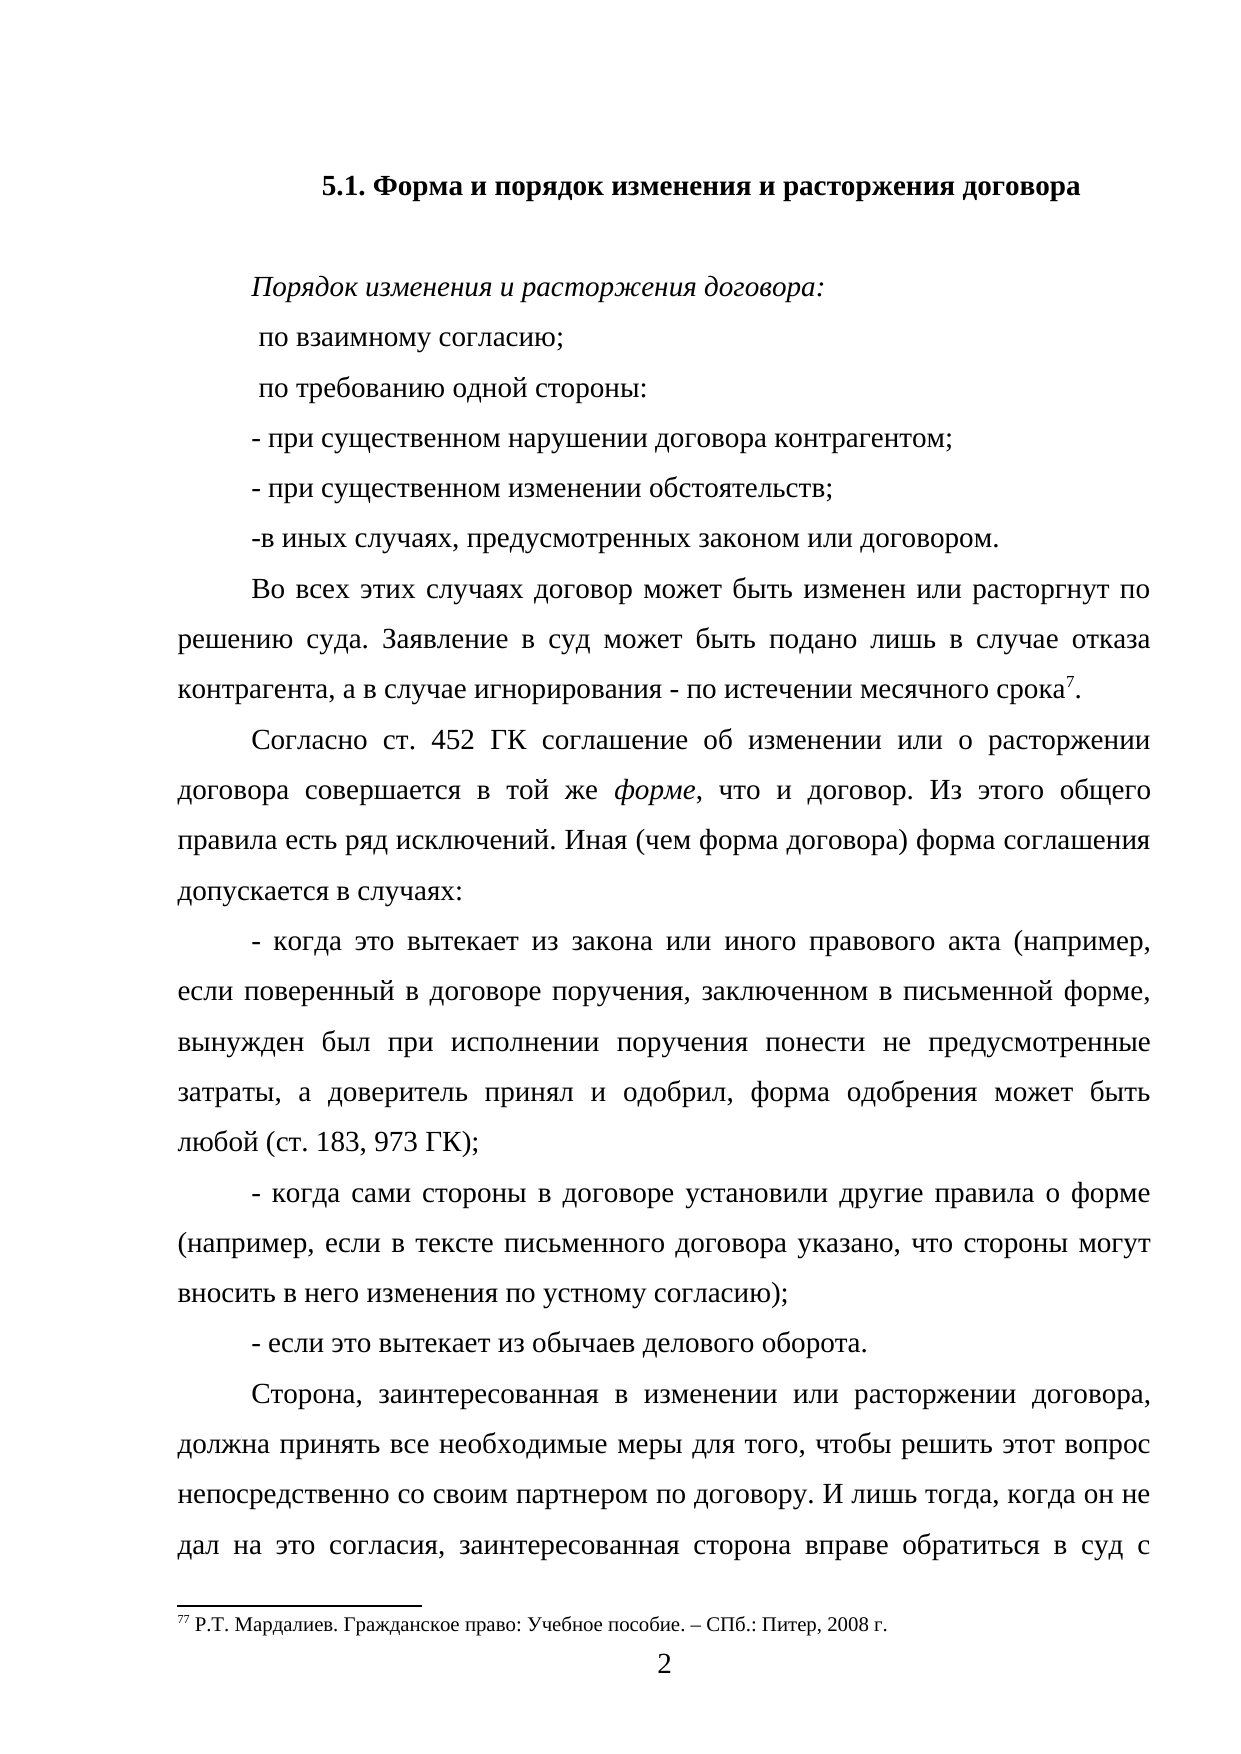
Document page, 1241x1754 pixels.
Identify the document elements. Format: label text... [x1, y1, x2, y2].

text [177, 1376, 1152, 1560]
text по требованию одной стороны: [177, 370, 1152, 403]
text 5.1. Форма и порядок изменения и расторжения договора [177, 168, 1152, 202]
text Согласно ст. 452 ГК соглашение об изменении или о расторжении договора совершается в той же форме, что и договор. Из этого общего правила есть ряд исключений. Иная (чем форма договора) форма соглашения допускается в случаях: [177, 722, 1152, 906]
text по взаимному согласию; [177, 319, 1152, 353]
text - при существенном нарушении договора контрагентом; [177, 420, 1152, 453]
text Во всех этих случаях договор может быть изменен или расторгнут по решению суда. Заявление в суд может быть подано лишь в случае отказа контрагента, а в случае игнорирования - по истечении месячного срока7. [177, 571, 1152, 705]
text - если это вытекает из обычаев делового оборота. [177, 1326, 1152, 1359]
text -в иных случаях, предусмотренных законом или договором. [177, 521, 1152, 554]
text Порядок изменения и расторжения договора: [177, 269, 1152, 303]
text - когда сами стороны в договоре установили другие правила о форме (например, если в тексте письменного договора указано, что стороны могут вносить в него изменения по устному согласию); [177, 1175, 1152, 1309]
text - при существенном изменении обстоятельств; [177, 470, 1152, 504]
text - когда это вытекает из закона или иного правового акта (например, если поверенный в договоре поручения, заключенном в письменной форме, вынужден был при исполнении поручения понести не предусмотренные затраты, а доверитель принял и одобрил, форма одобрения может быть любой (ст. 183, 973 ГК); [177, 923, 1152, 1158]
